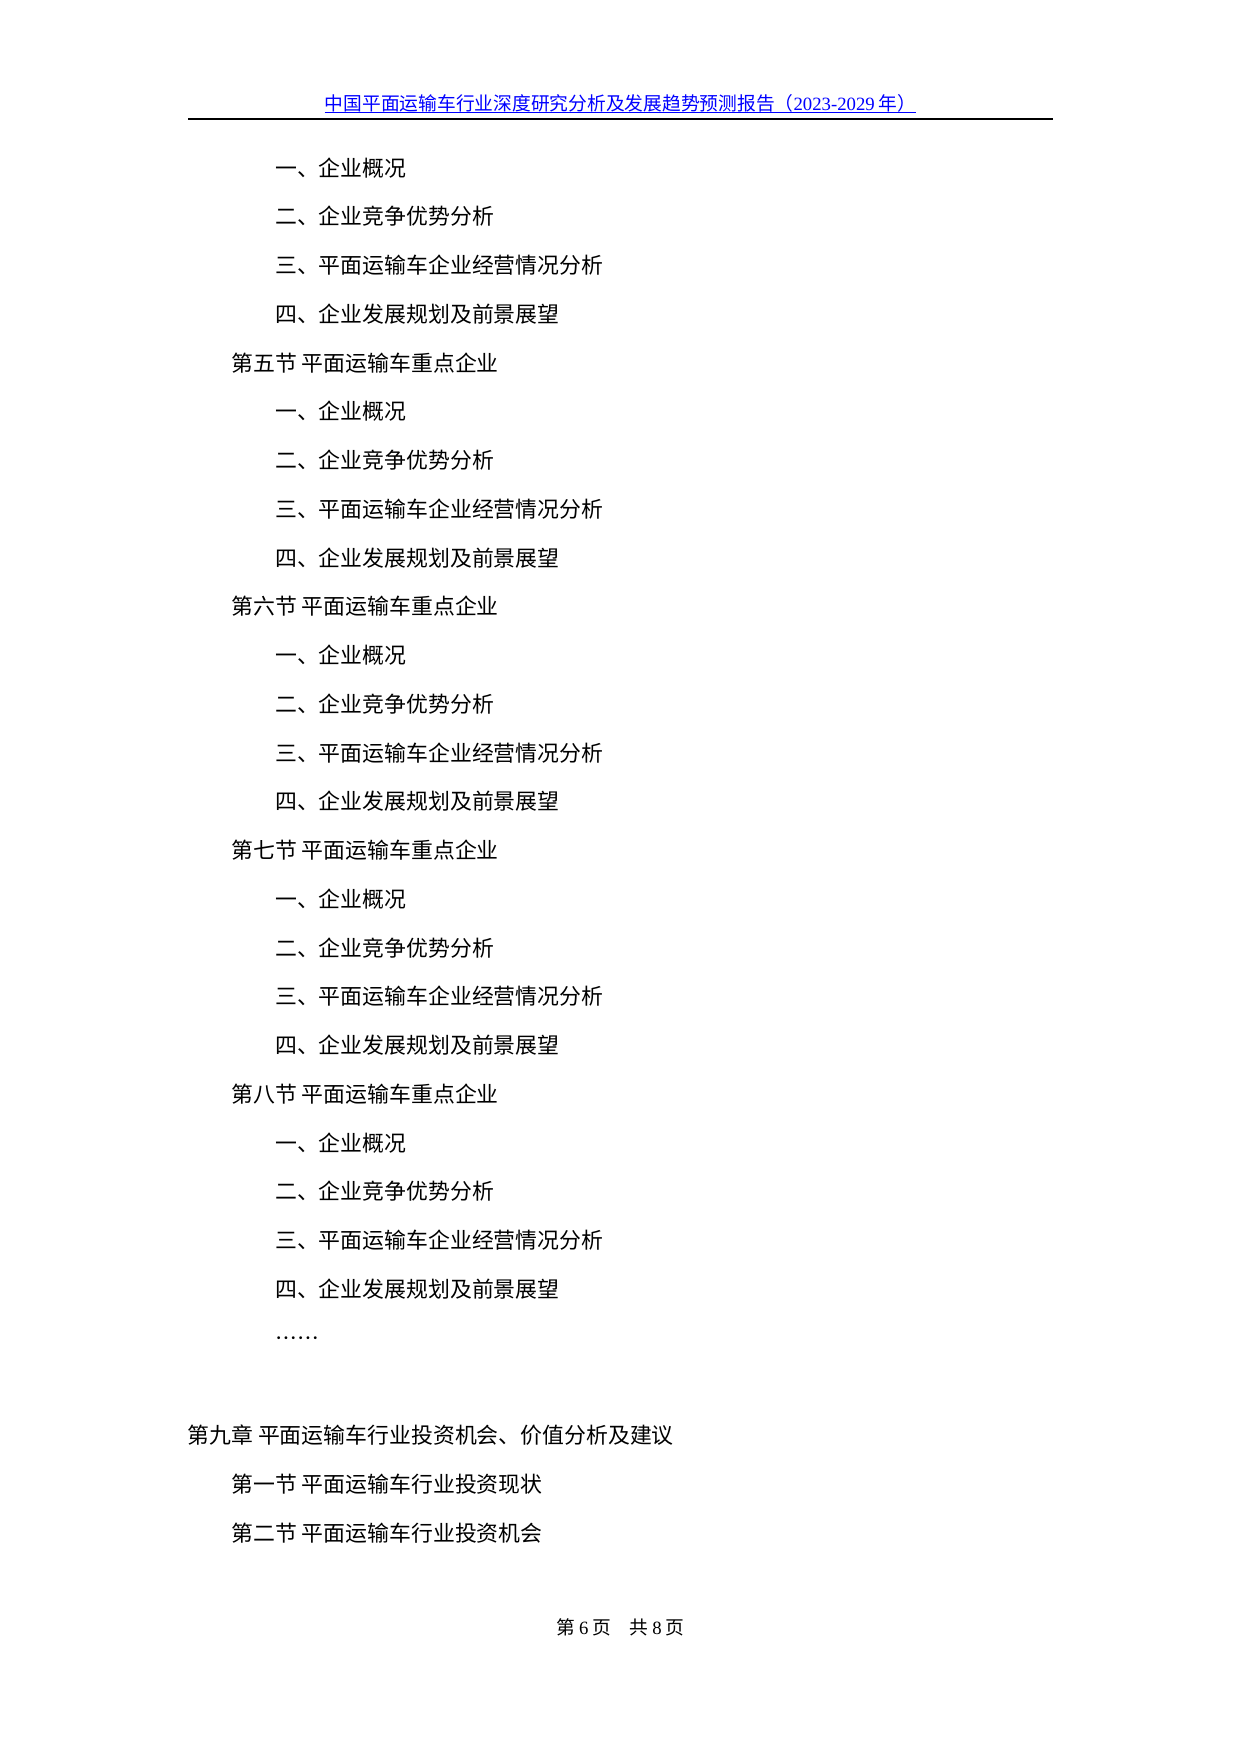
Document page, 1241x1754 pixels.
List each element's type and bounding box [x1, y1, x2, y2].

text [187, 150, 1053, 1548]
